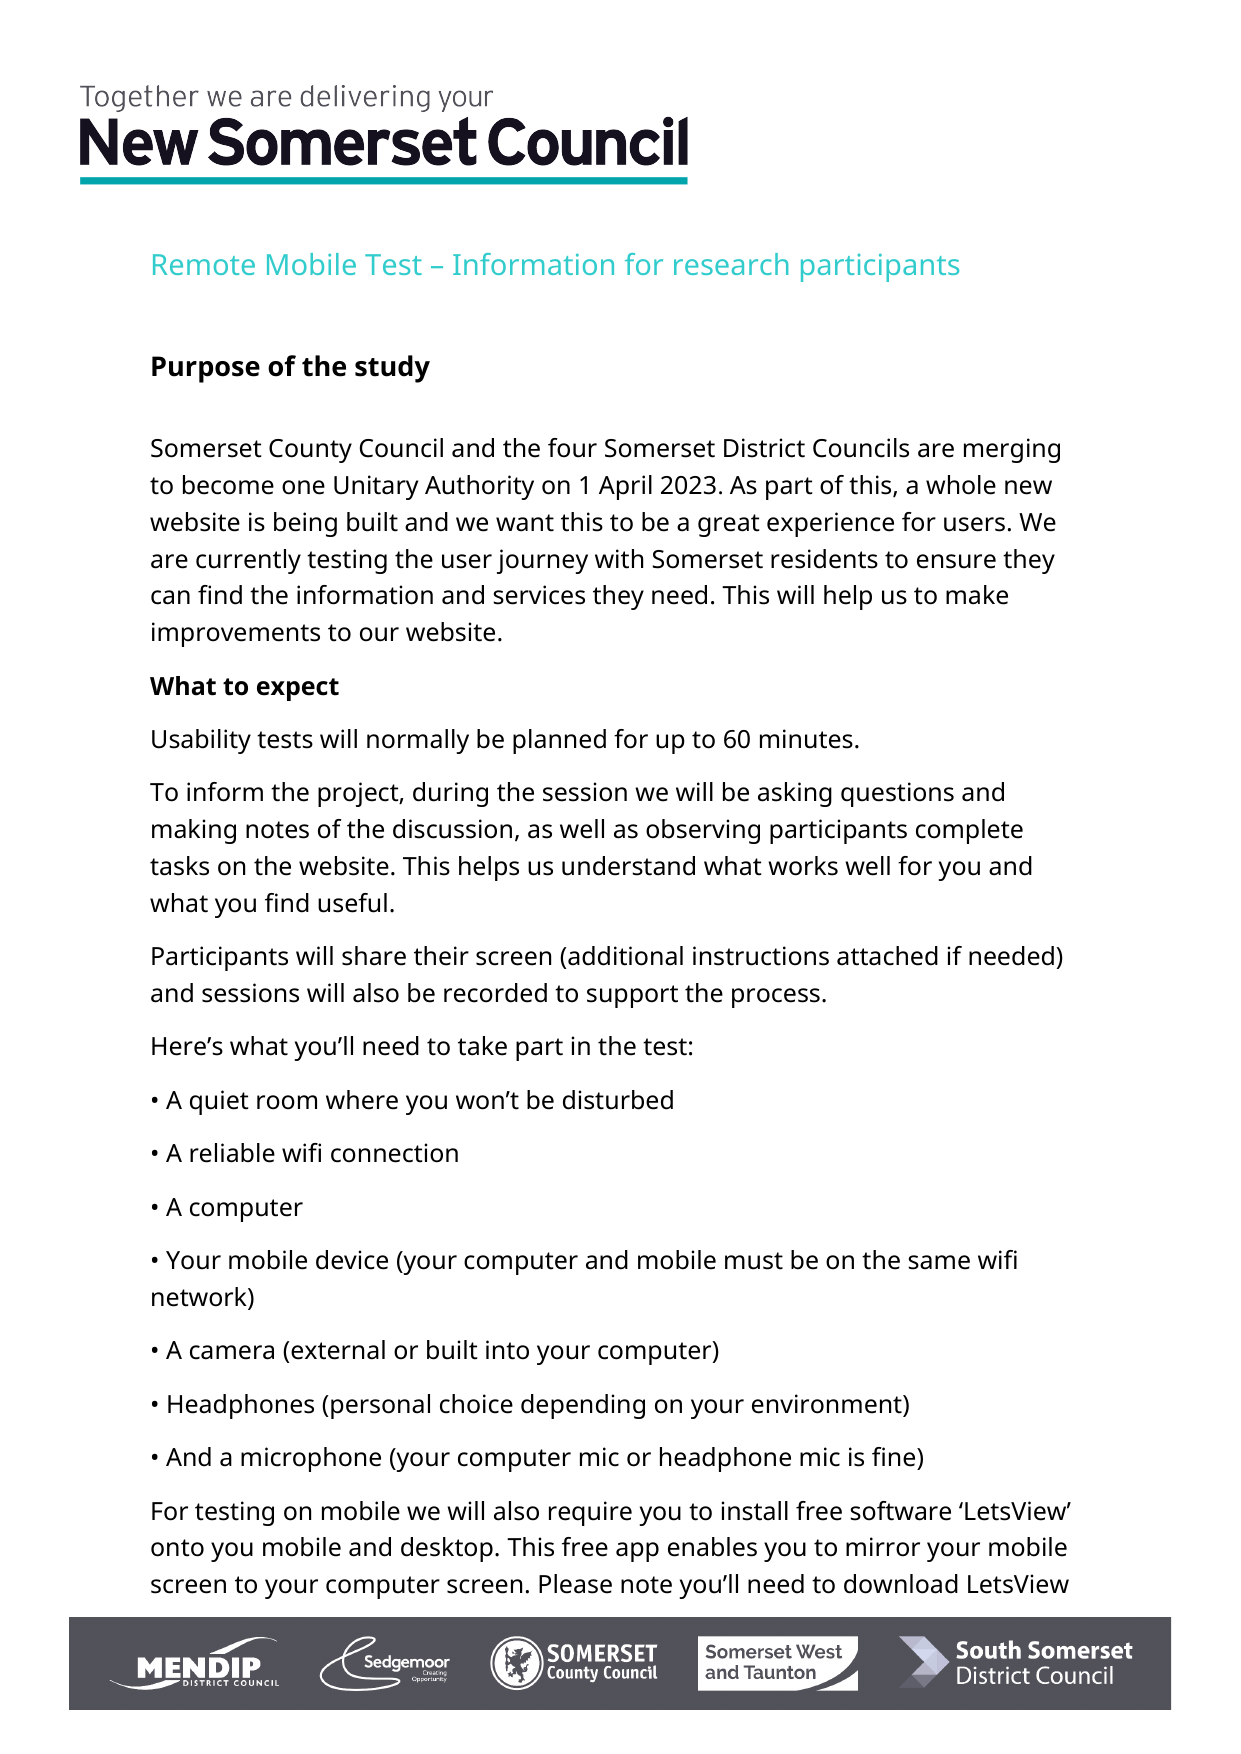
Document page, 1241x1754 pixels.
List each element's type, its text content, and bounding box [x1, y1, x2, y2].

text Remote Mobile Test – Information for research participants [150, 244, 1090, 283]
text • And a microphone (your computer mic or headphone mic is fine) [150, 1440, 1090, 1474]
text • Your mobile device (your computer and mobile must be on the same wifi network) [150, 1243, 1090, 1314]
text Here’s what you’ll need to take part in the test: [150, 1029, 1090, 1063]
text • A computer [150, 1189, 1090, 1223]
text • A camera (external or built into your computer) [150, 1333, 1090, 1367]
text Participants will share their screen (additional instructions attached if needed) and sessions will also be recorded to support the process. [150, 939, 1090, 1010]
text What to expect [150, 668, 1090, 702]
picture [34, 39, 734, 231]
text Somerset County Council and the four Somerset District Councils are merging to become one Unitary Authority on 1 April 2023. As part of this, a whole new website is being built and we want this to be a great experience for users. We are currently testing the user journey with Somerset residents to ensure they can find the information and services they need. This will help us to make improvements to our website. [150, 431, 1090, 649]
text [150, 1493, 1090, 1601]
text • Headphones (personal choice depending on your environment) [150, 1386, 1090, 1421]
text • A reliable wifi connection [150, 1136, 1090, 1170]
text • A quiet room where you won’t be disturbed [150, 1082, 1090, 1117]
text Usability tests will normally be planned for up to 60 minutes. [150, 722, 1090, 756]
picture [69, 1617, 1172, 1710]
text Purpose of the study [150, 347, 1090, 384]
text To inform the project, during the session we will be asking questions and making notes of the discussion, as well as observing participants complete tasks on the website. This helps us understand what works well for you and what you find useful. [150, 775, 1090, 919]
